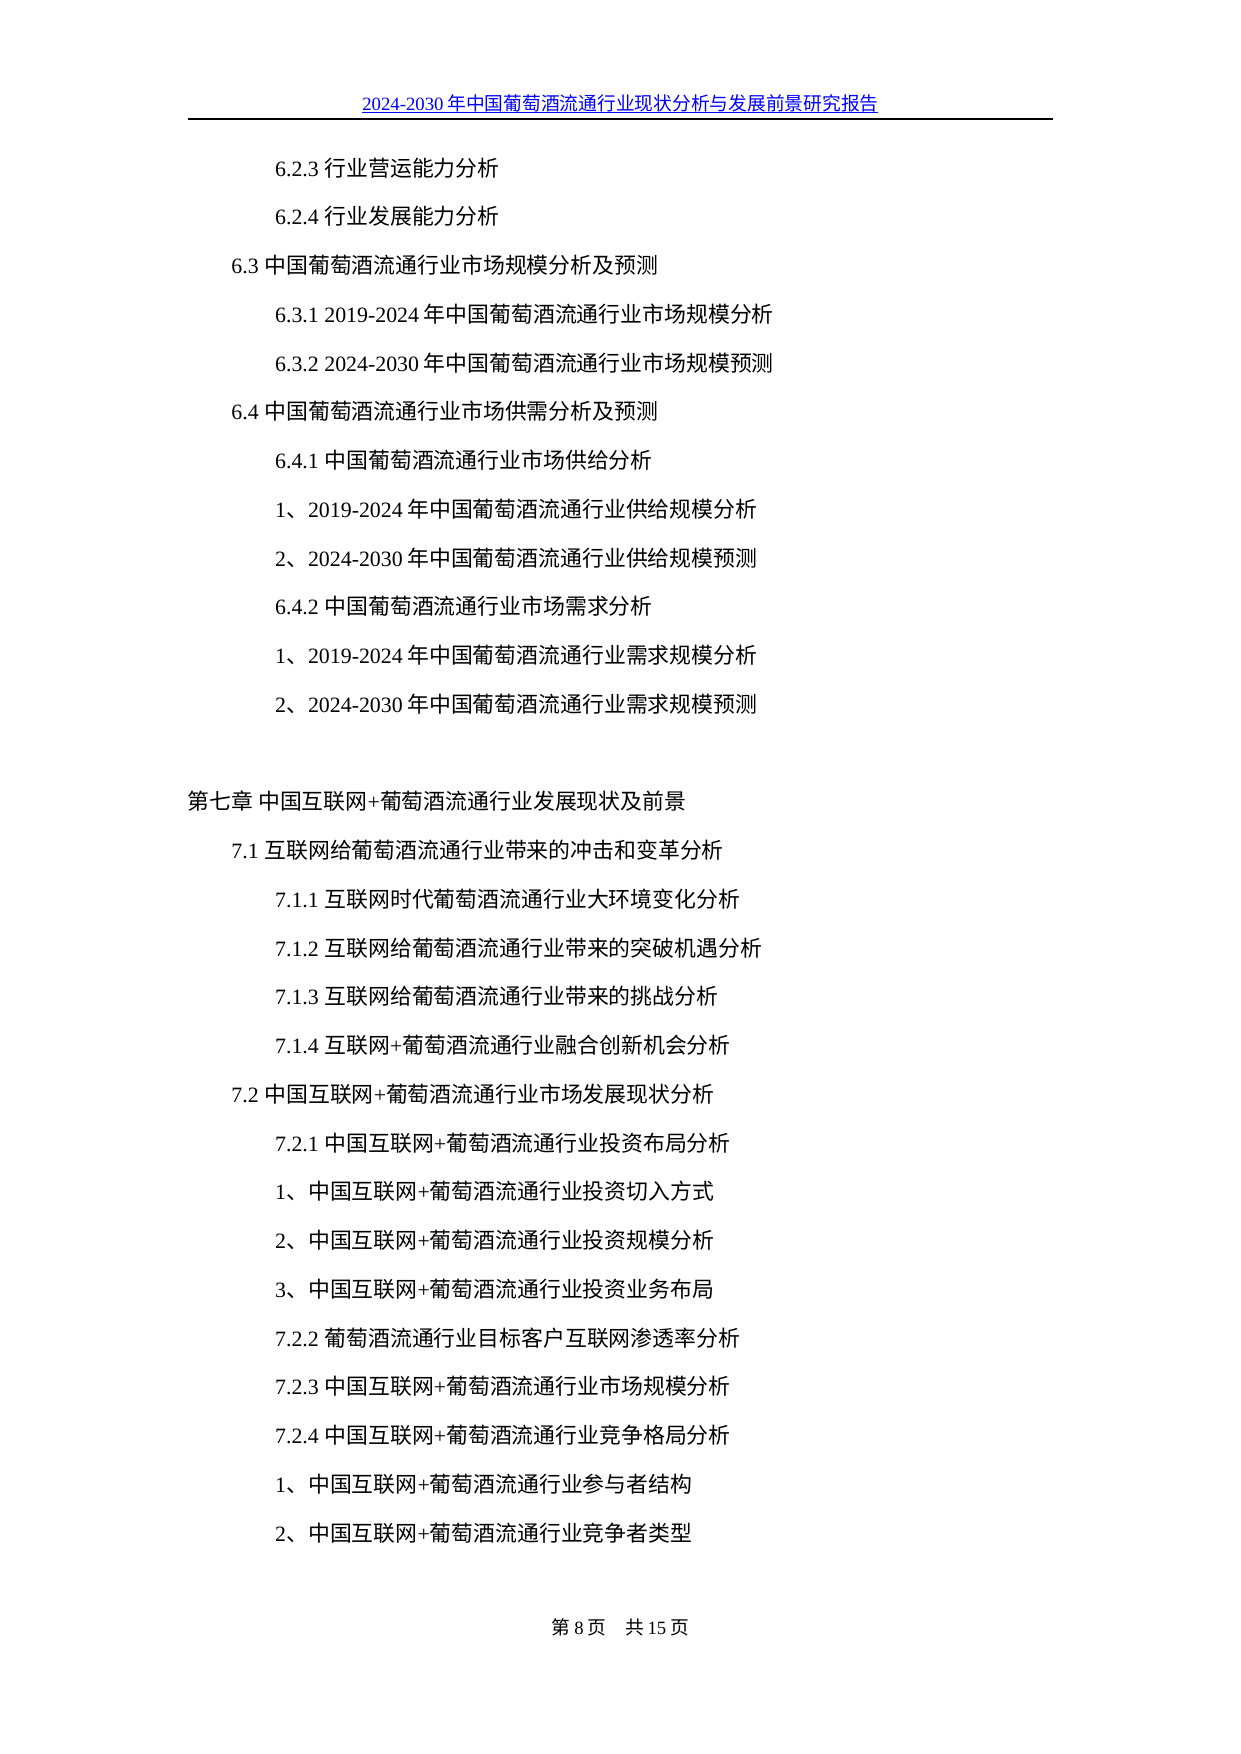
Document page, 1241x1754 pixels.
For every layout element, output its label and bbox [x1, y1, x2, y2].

text [187, 150, 1053, 1548]
